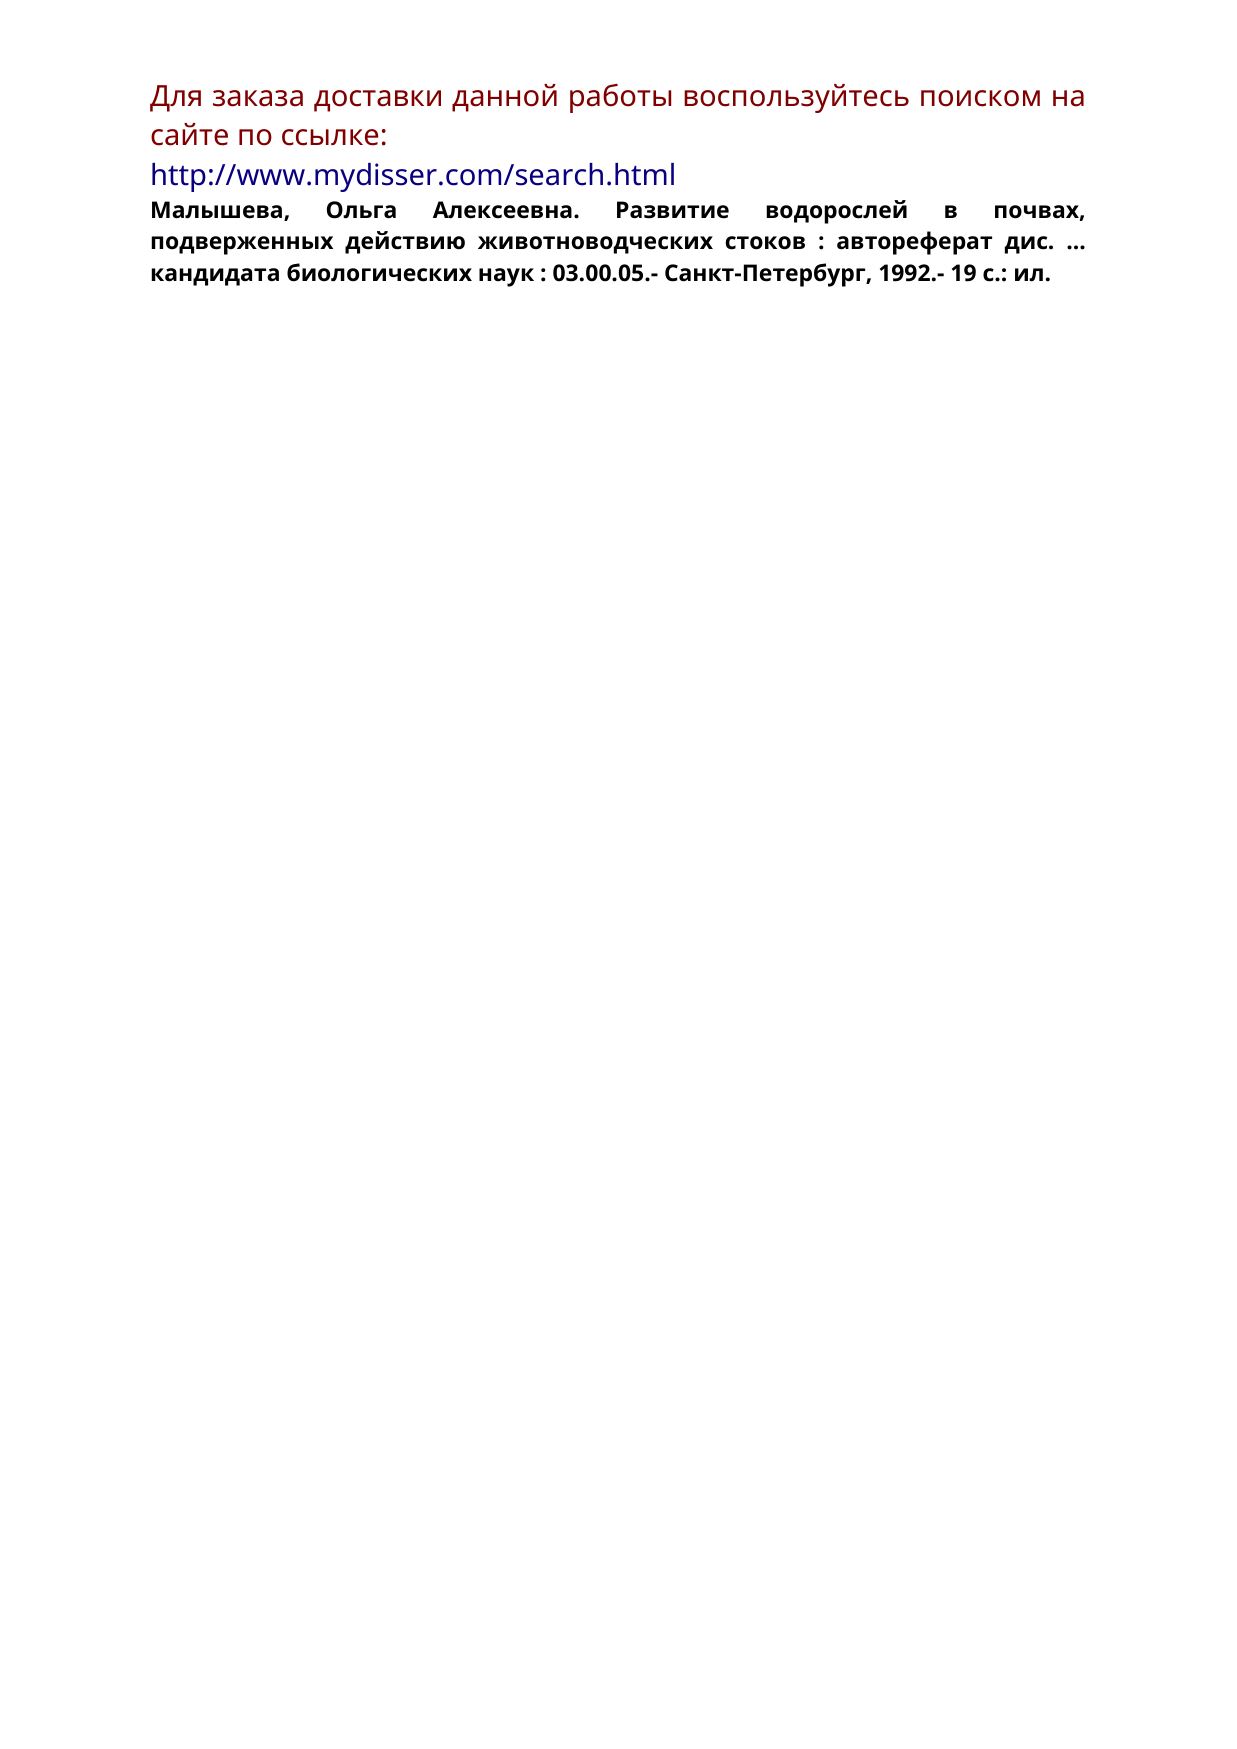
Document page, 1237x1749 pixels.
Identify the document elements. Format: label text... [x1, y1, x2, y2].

text Малышева, Ольга Алексеевна. Развитие водорослей в почвах, подверженных действию животноводческих стоков : автореферат дис. ... кандидата биологических наук : 03.00.05.- Санкт-Петербург, 1992.- 19 с.: ил. [150, 194, 1086, 288]
